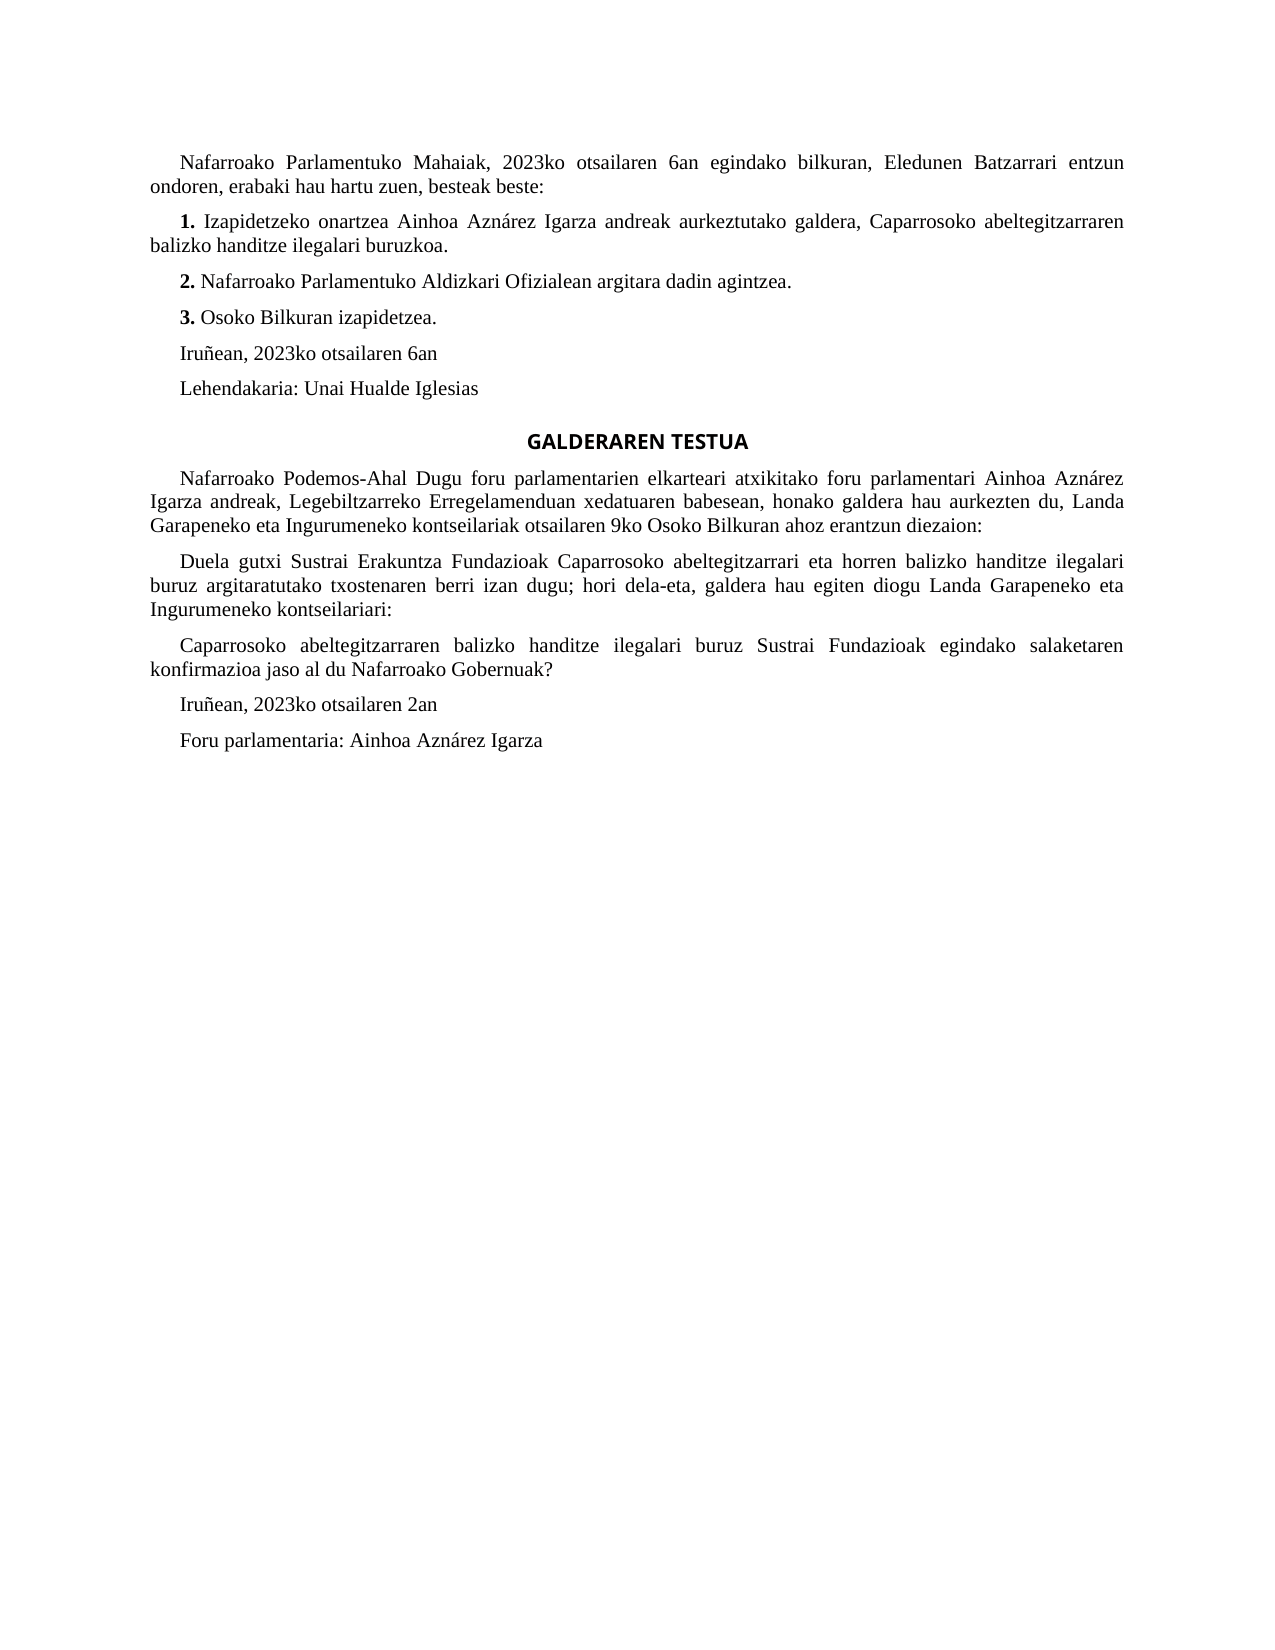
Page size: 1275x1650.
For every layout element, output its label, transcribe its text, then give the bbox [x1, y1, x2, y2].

text Foru parlamentaria: Ainhoa Aznárez Igarza [150, 728, 1125, 752]
text Iruñean, 2023ko otsailaren 2an [150, 693, 1125, 717]
text Caparrosoko abeltegitzarraren balizko handitze ilegalari buruz Sustrai Fundazioak egindako salaketaren konfirmazioa jaso al du Nafarroako Gobernuak? [150, 633, 1125, 681]
text Nafarroako Parlamentuko Mahaiak, 2023ko otsailaren 6an egindako bilkuran, Eledunen Batzarrari entzun ondoren, erabaki hau hartu zuen, besteak beste: [150, 150, 1125, 198]
text GALDERAREN TESTUA [150, 430, 1125, 454]
text 3. Osoko Bilkuran izapidetzea. [150, 305, 1125, 329]
text 2. Nafarroako Parlamentuko Aldizkari Ofizialean argitara dadin agintzea. [150, 269, 1125, 293]
text Iruñean, 2023ko otsailaren 6an [150, 341, 1125, 365]
text Duela gutxi Sustrai Erakuntza Fundazioak Caparrosoko abeltegitzarrari eta horren balizko handitze ilegalari buruz argitaratutako txostenaren berri izan dugu; hori dela-eta, galdera hau egiten diogu Landa Garapeneko eta Ingurumeneko kontseilariari: [150, 549, 1125, 621]
text Nafarroako Podemos-Ahal Dugu foru parlamentarien elkarteari atxikitako foru parlamentari Ainhoa Aznárez Igarza andreak, Legebiltzarreko Erregelamenduan xedatuaren babesean, honako galdera hau aurkezten du, Landa Garapeneko eta Ingurumeneko kontseilariak otsailaren 9ko Osoko Bilkuran ahoz erantzun diezaion: [150, 466, 1125, 538]
text Lehendakaria: Unai Hualde Iglesias [150, 377, 1125, 401]
text 1. Izapidetzeko onartzea Ainhoa Aznárez Igarza andreak aurkeztutako galdera, Caparrosoko abeltegitzarraren balizko handitze ilegalari buruzkoa. [150, 210, 1125, 258]
